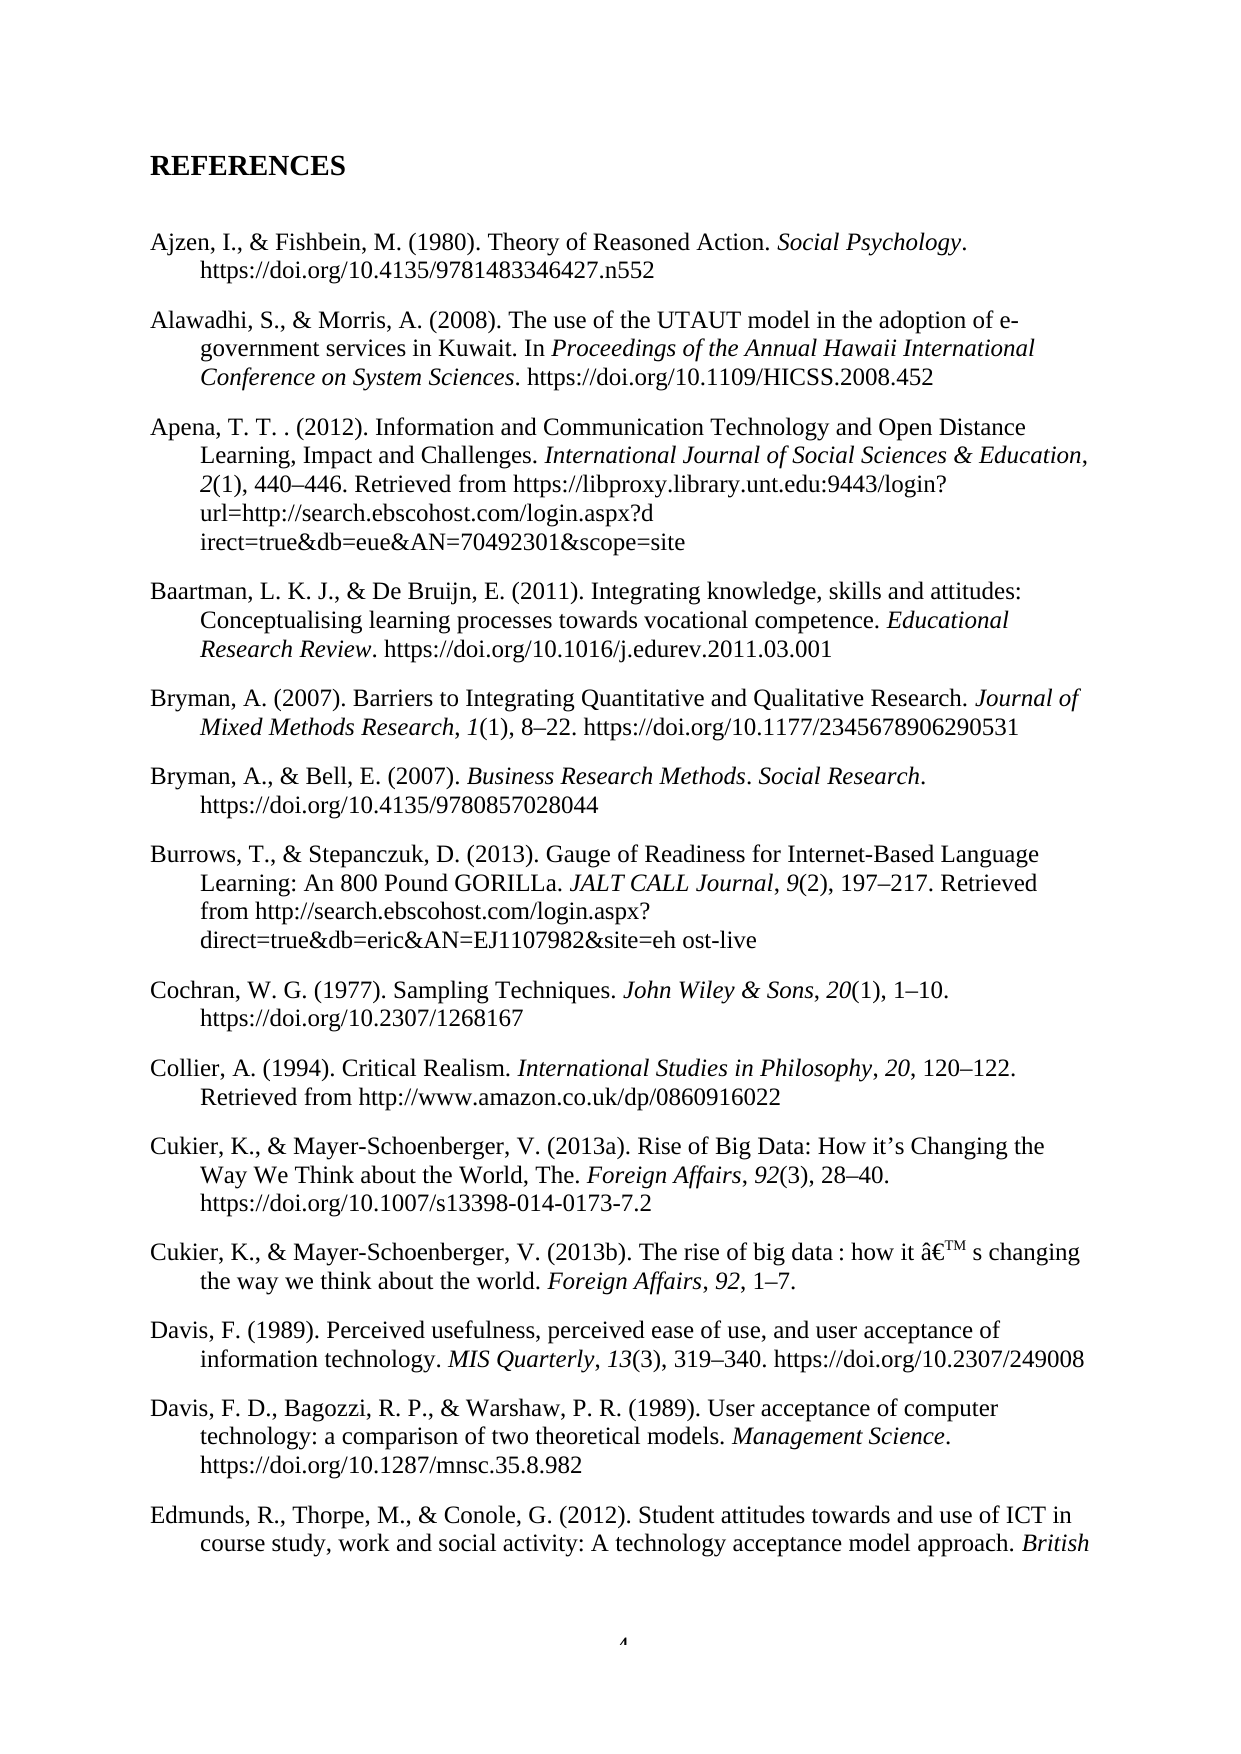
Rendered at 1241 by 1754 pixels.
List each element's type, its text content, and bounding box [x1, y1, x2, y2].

text Davis, F. (1989). Perceived usefulness, perceived ease of use, and user acceptance of information technology. MIS Quarterly, 13(3), 319–340. https://doi.org/10.2307/249008 [150, 1315, 1086, 1373]
text Ajzen, I., & Fishbein, M. (1980). Theory of Reasoned Action. Social Psychology. https://doi.org/10.4135/9781483346427.n552 [150, 227, 969, 284]
text Apena, T. T. . (2012). Information and Communication Technology and Open Distance Learning, Impact and Challenges. International Journal of Social Sciences & Education, 2(1), 440–446. Retrieved from https://libproxy.library.unt.edu:9443/login?url=http://search.ebscohost.com/login.aspx?d irect=true&db=eue&AN=70492301&scope=site [150, 412, 1090, 556]
subtitle REFERENCES [150, 148, 1238, 181]
text Edmunds, R., Thorpe, M., & Conole, G. (2012). Student attitudes towards and use of ICT in course study, work and social activity: A technology acceptance model approach. British [150, 1500, 1090, 1557]
text Cukier, K., & Mayer-Schoenberger, V. (2013a). Rise of Big Data: How it’s Changing the Way We Think about the World, The. Foreign Affairs, 92(3), 28–40. https://doi.org/10.1007/s13398-014-0173-7.2 [150, 1131, 1045, 1217]
text Baartman, L. K. J., & De Bruijn, E. (2011). Integrating knowledge, skills and attitudes: Conceptualising learning processes towards vocational competence. Educational Research Review. https://doi.org/10.1016/j.edurev.2011.03.001 [150, 576, 1024, 663]
text Burrows, T., & Stepanczuk, D. (2013). Gauge of Readiness for Internet-Based Language Learning: An 800 Pound GORILLa. JALT CALL Journal, 9(2), 197–217. Retrieved from http://search.ebscohost.com/login.aspx?direct=true&db=eric&AN=EJ1107982&site=eh ost-live [150, 839, 1079, 954]
text Bryman, A. (2007). Barriers to Integrating Quantitative and Qualitative Research. Journal of Mixed Methods Research, 1(1), 8–22. https://doi.org/10.1177/2345678906290531 [150, 683, 1080, 741]
text Alawadhi, S., & Morris, A. (2008). The use of the UTAUT model in the adoption of e- government services in Kuwait. In Proceedings of the Annual Hawaii International Conference on System Sciences. https://doi.org/10.1109/HICSS.2008.452 [150, 305, 1037, 391]
text Bryman, A., & Bell, E. (2007). Business Research Methods. Social Research. https://doi.org/10.4135/9780857028044 [150, 761, 928, 819]
text Cochran, W. G. (1977). Sampling Techniques. John Wiley & Sons, 20(1), 1–10. https://doi.org/10.2307/1268167 [150, 975, 951, 1032]
text Cukier, K., & Mayer-Schoenberger, V. (2013b). The rise of big data : how it â€TM s changing the way we think about the world. Foreign Affairs, 92, 1–7. [150, 1237, 1085, 1295]
text Collier, A. (1994). Critical Realism. International Studies in Philosophy, 20, 120–122. [150, 1053, 1238, 1081]
text Davis, F. D., Bagozzi, R. P., & Warshaw, P. R. (1989). User acceptance of computer technology: a comparison of two theoretical models. Management Science. https://doi.org/10.1287/mnsc.35.8.982 [150, 1393, 1000, 1479]
text Retrieved from http://www.amazon.co.uk/dp/0860916022 [200, 1082, 1238, 1110]
